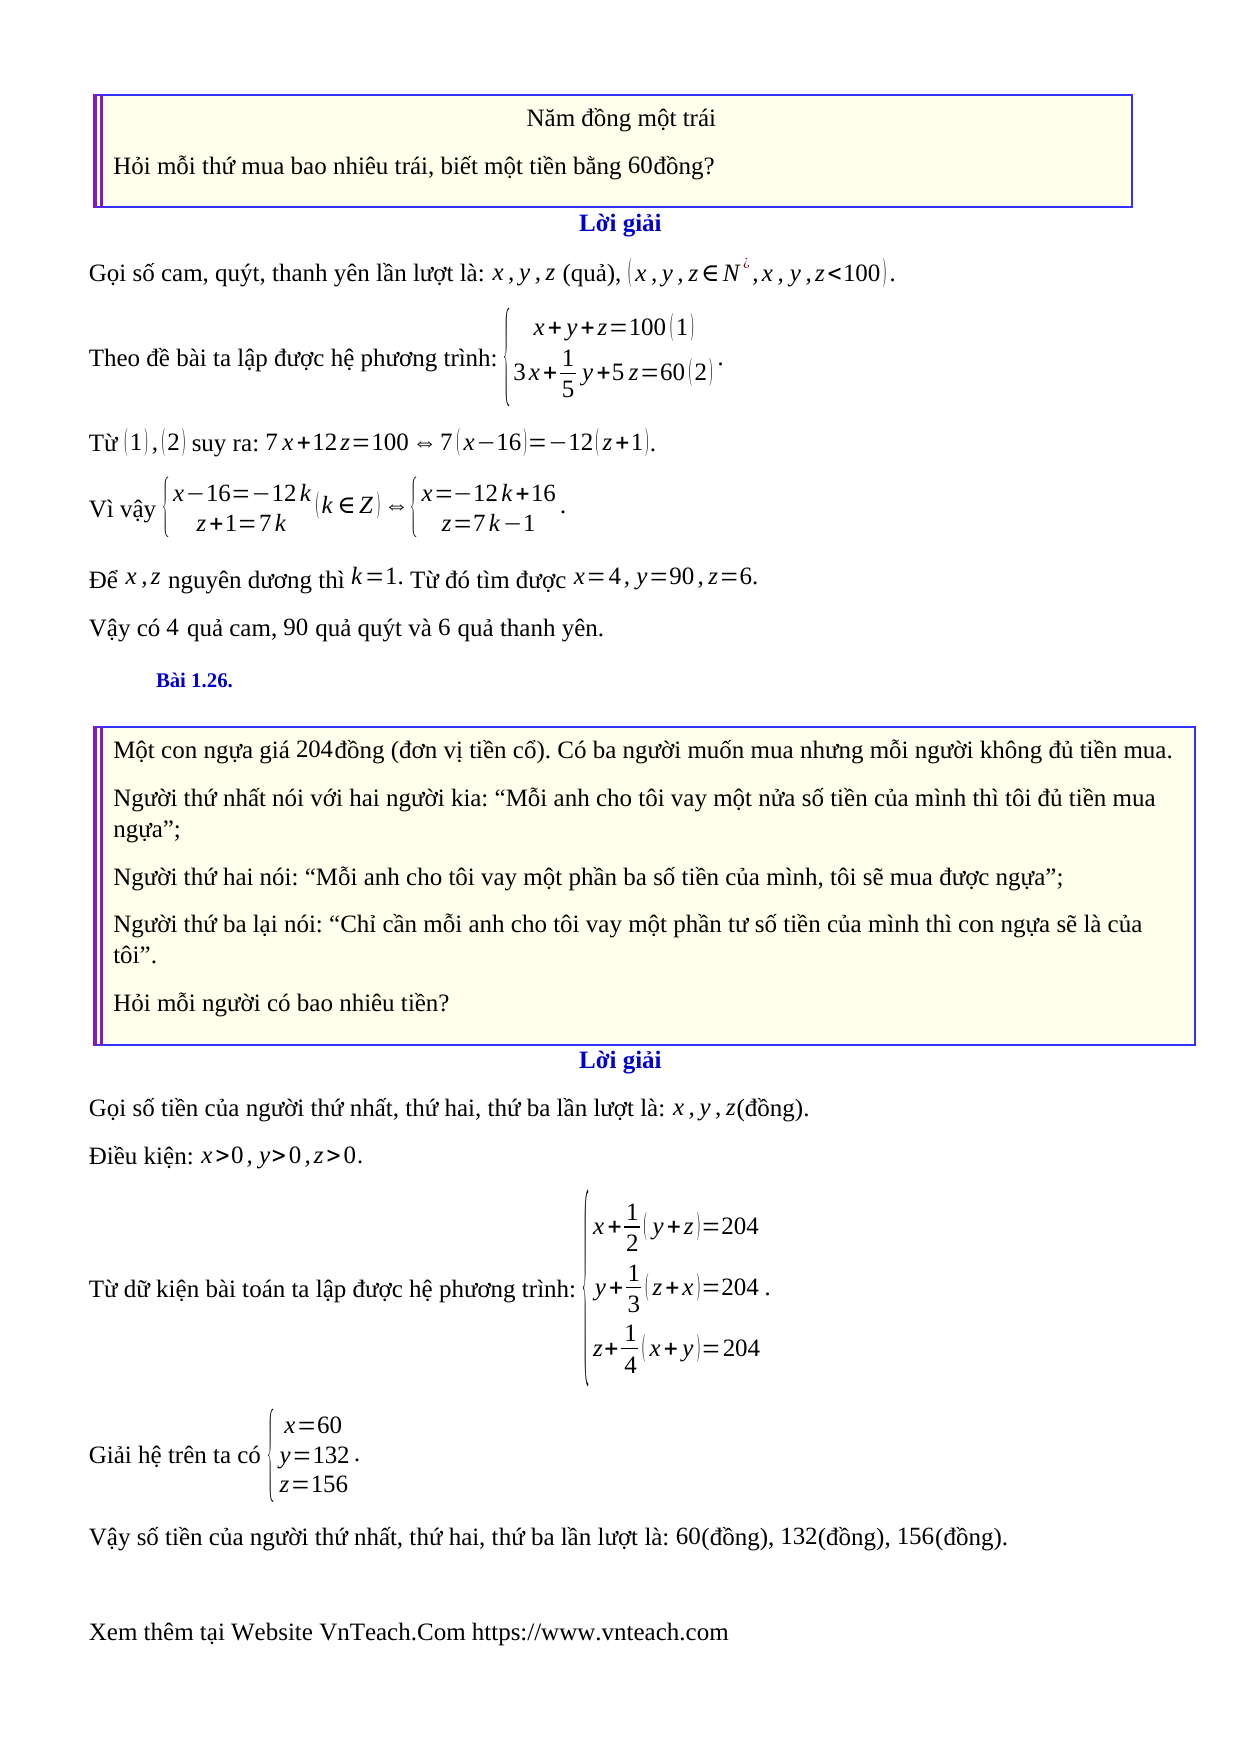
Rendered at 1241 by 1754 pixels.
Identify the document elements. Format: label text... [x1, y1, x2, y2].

text Lời giải [89, 1046, 1152, 1074]
text Điều kiện: [89, 1141, 1152, 1170]
text Theo đề bài ta lập được hệ phương trình: [89, 307, 1152, 408]
text Lời giải [89, 208, 1152, 237]
text Từ dữ kiện bài toán ta lập được hệ phương trình: [89, 1189, 1152, 1388]
text Gọi số tiền của người thứ nhất, thứ hai, thứ ba lần lượt là: (đồng). [89, 1093, 1152, 1122]
text Gọi số cam, quýt, thanh yên lần lượt là: (quả), [89, 256, 1152, 288]
table_header Một con ngựa giá đồng (đơn vị tiền cổ). Có ba người muốn mua nhưng mỗi người không đủ tiền mua. Người thứ nhất nói với hai người kia: “Mỗi anh cho tôi vay một nửa số tiền của mình thì tôi đủ tiền mua ngựa”; Người thứ hai nói: “Mỗi anh cho tôi vay một phần ba số tiền của mình, tôi sẽ mua được ngựa”; Người thứ ba lại nói: “Chỉ cần mỗi anh cho tôi vay một phần tư số tiền của mình thì con ngựa sẽ là của tôi”. Hỏi mỗi người có bao nhiêu tiền? [103, 728, 1194, 1043]
text Vậy có quả cam, quả quýt và quả thanh yên. [89, 613, 1152, 642]
text Từ suy ra: . [89, 427, 1152, 458]
text Để nguyên dương thì Từ đó tìm được [89, 559, 1152, 594]
text Vậy số tiền của người thứ nhất, thứ hai, thứ ba lần lượt là: (đồng), (đồng), (đồng). [89, 1522, 1152, 1551]
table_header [103, 96, 1131, 206]
text Xem thêm tại Website VnTeach.Com https://www.vnteach.com [89, 1617, 1152, 1646]
text Giải hệ trên ta có [89, 1407, 1152, 1503]
text Vì vậy [89, 477, 1152, 540]
